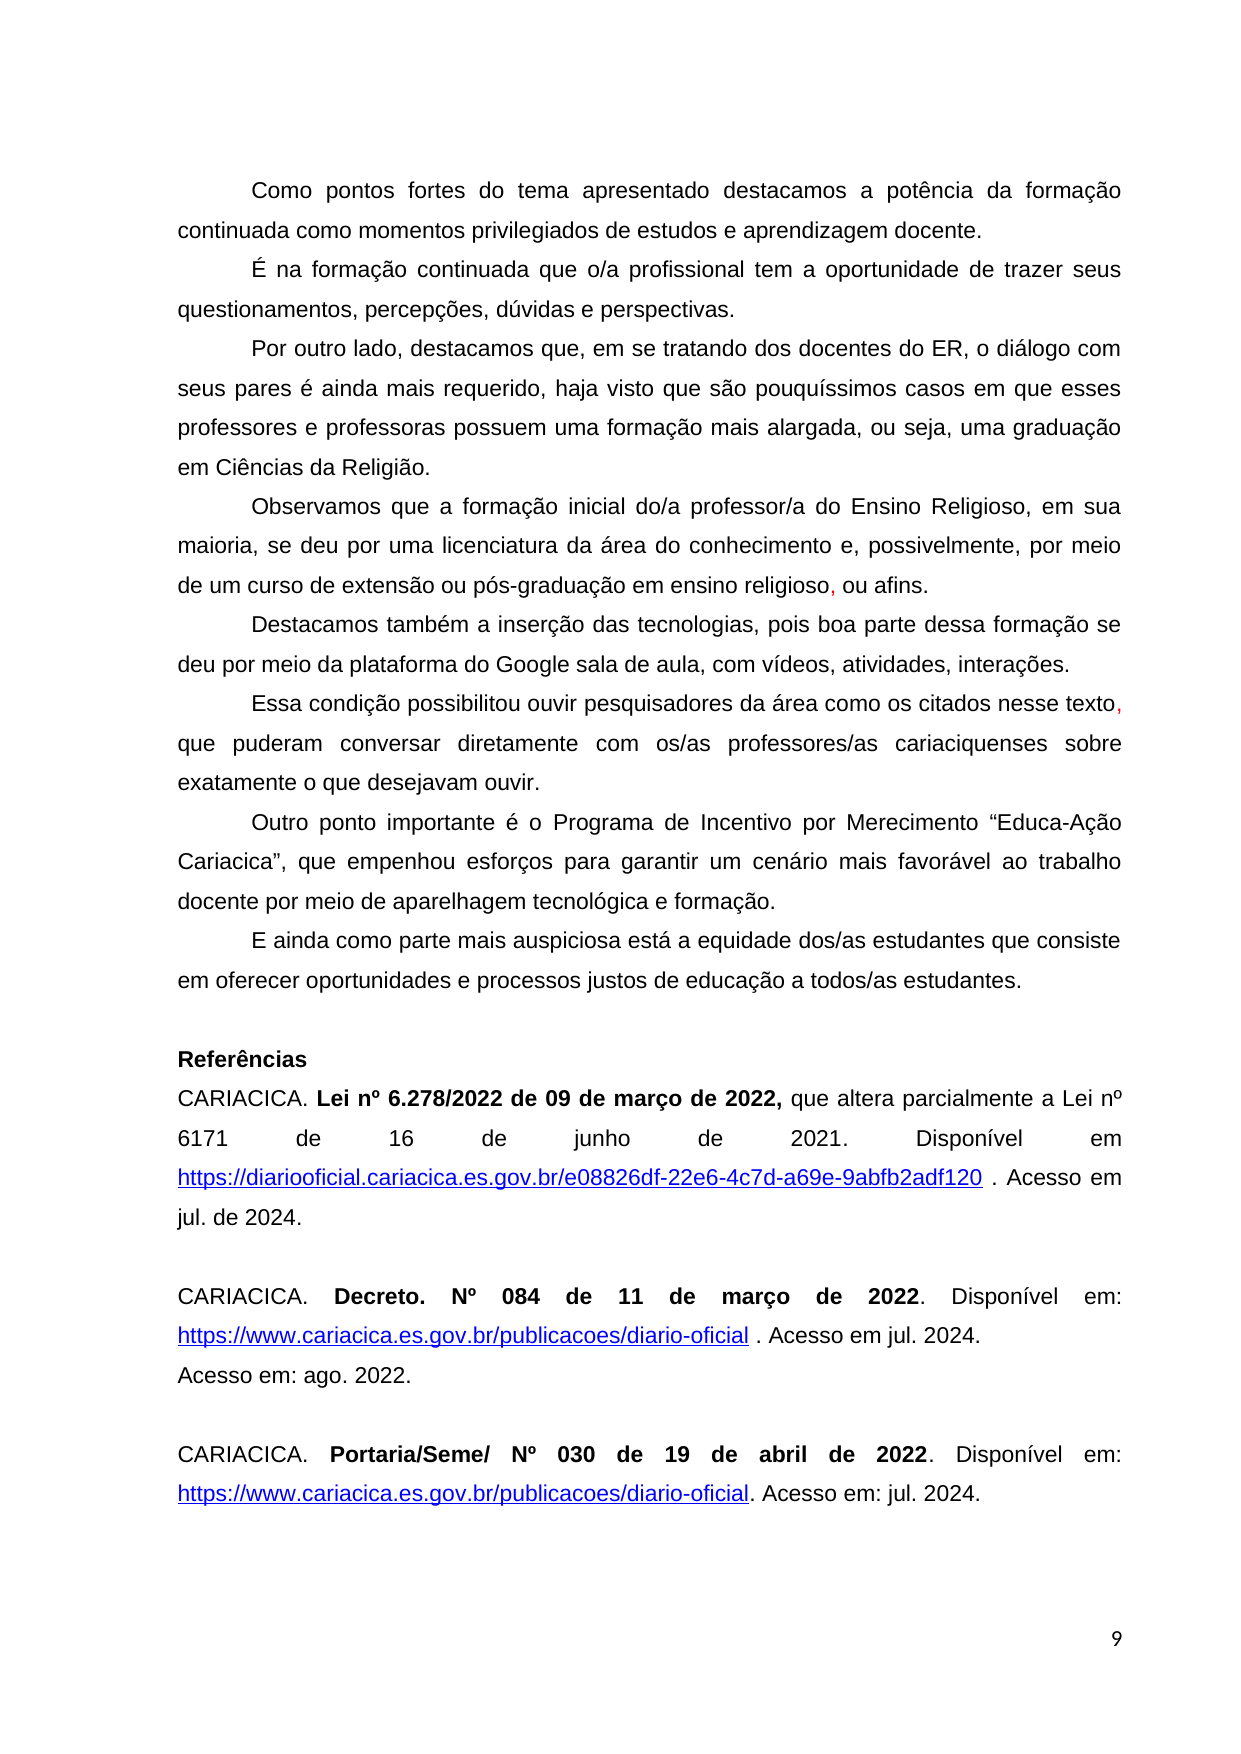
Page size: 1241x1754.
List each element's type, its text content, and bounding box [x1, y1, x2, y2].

text Essa condição possibilitou ouvir pesquisadores da área como os citados nesse texto, que puderam conversar diretamente com os/as professores/as cariaciquenses sobre exatamente o que desejavam ouvir. [177, 690, 1122, 796]
text CARIACICA. Portaria/Seme/ Nº 030 de 19 de abril de 2022. Disponível em: https://www.cariacica.es.gov.br/publicacoes/diario-oficial. Acesso em: jul. 2024. [177, 1441, 1122, 1506]
text É na formação continuada que o/a profissional tem a oportunidade de trazer seus questionamentos, percepções, dúvidas e perspectivas. [177, 256, 1122, 322]
text Referências [177, 1046, 1122, 1072]
text Observamos que a formação inicial do/a professor/a do Ensino Religioso, em sua maioria, se deu por uma licenciatura da área do conhecimento e, possivelmente, por meio de um curso de extensão ou pós-graduação em ensino religioso, ou afins. [177, 493, 1122, 598]
text Outro ponto importante é o Programa de Incentivo por Merecimento “Educa-Ação Cariacica”, que empenhou esforços para garantir um cenário mais favorável ao trabalho docente por meio de aparelhagem tecnológica e formação. [177, 809, 1122, 914]
text Por outro lado, destacamos que, em se tratando dos docentes do ER, o diálogo com seus pares é ainda mais requerido, haja visto que são pouquíssimos casos em que esses professores e professoras possuem uma formação mais alargada, ou seja, uma graduação em Ciências da Religião. [177, 335, 1122, 480]
text CARIACICA. Lei nº 6.278/2022 de 09 de março de 2022, que altera parcialmente a Lei nº 6171 de 16 de junho de 2021. Disponível em https://diariooficial.cariacica.es.gov.br/e08826df-22e6-4c7d-a69e-9abfb2adf120 . Acesso em jul. de 2024. [177, 1085, 1122, 1230]
text Como pontos fortes do tema apresentado destacamos a potência da formação continuada como momentos privilegiados de estudos e aprendizagem docente. [177, 177, 1122, 243]
text Destacamos também a inserção das tecnologias, pois boa parte dessa formação se deu por meio da plataforma do Google sala de aula, com vídeos, atividades, interações. [177, 611, 1122, 677]
text Acesso em: ago. 2022. [177, 1362, 1122, 1388]
text CARIACICA. Decreto. Nº 084 de 11 de março de 2022. Disponível em: https://www.cariacica.es.gov.br/publicacoes/diario-oficial . Acesso em jul. 2024. [177, 1283, 1122, 1348]
text E ainda como parte mais auspiciosa está a equidade dos/as estudantes que consiste em oferecer oportunidades e processos justos de educação a todos/as estudantes. [177, 927, 1122, 993]
